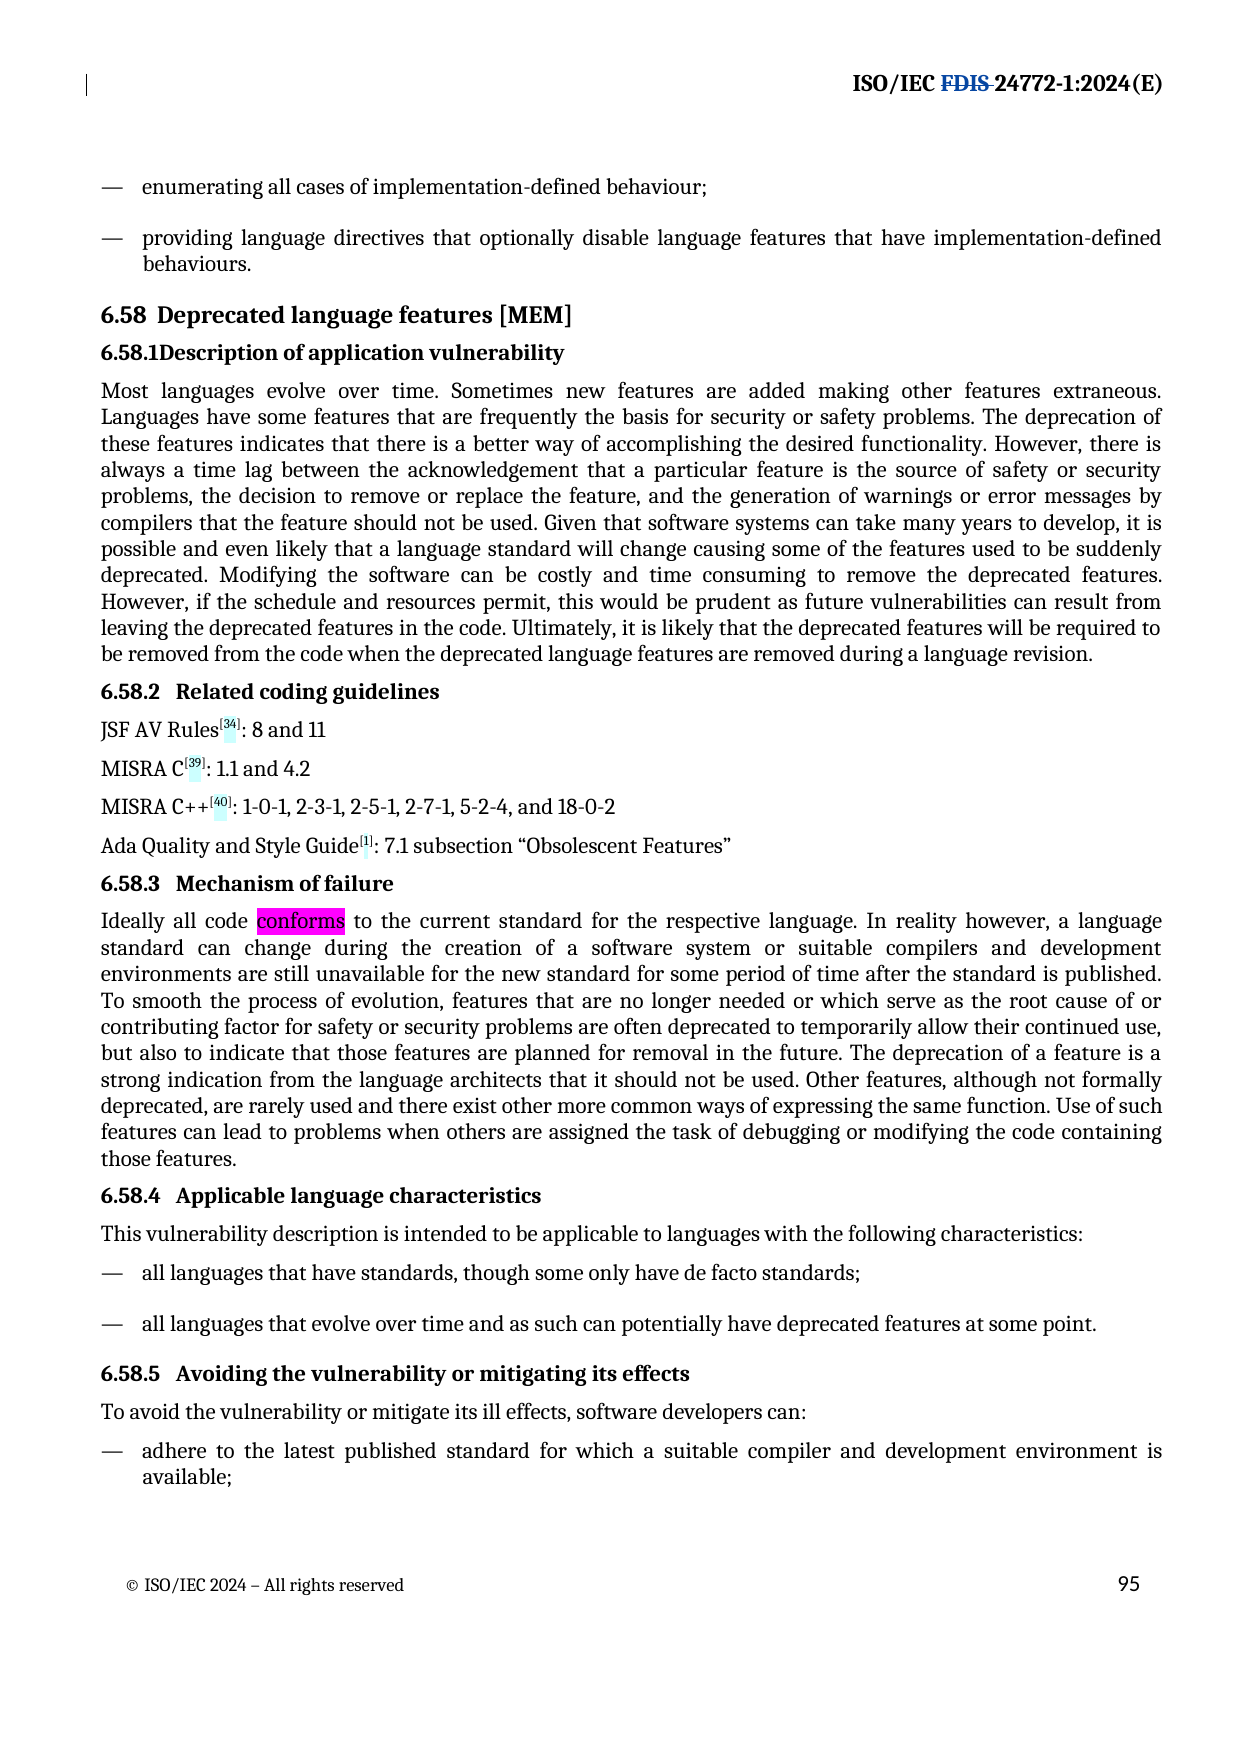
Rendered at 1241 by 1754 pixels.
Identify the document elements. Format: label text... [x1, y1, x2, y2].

list — all languages that have standards, though some only have de facto standards; [101, 1260, 1164, 1286]
text MISRA C++[40]: 1-0-1, 2-3-1, 2-5-1, 2-7-1, 5-2-4, and 18-0-2 [227, 794, 1164, 821]
text JSF AV Rules[34]: 8 and 11 [101, 716, 224, 743]
subtitle Mechanism of failure [101, 872, 1164, 896]
list — providing language directives that optionally disable language features that have implementation-defined behaviours. [101, 225, 1164, 278]
text MISRA C[39]: 1.1 and 4.2 [201, 755, 1164, 782]
text This vulnerability description is intended to be applicable to languages with the following characteristics: [101, 1221, 1164, 1247]
subtitle Applicable language characteristics [101, 1184, 1164, 1208]
text To avoid the vulnerability or mitigate its ill effects, software developers can: [101, 1399, 1164, 1425]
text Most languages evolve over time. Sometimes new features are added making other features extraneous. Languages have some features that are frequently the basis for security or safety problems. The deprecation of these features indicates that there is a better way of accomplishing the desired functionality. However, there is always a time lag between the acknowledgement that a particular feature is the source of safety or security problems, the decision to remove or replace the feature, and the generation of warnings or error messages by compilers that the feature should not be used. Given that software systems can take many years to develop, it is possible and even likely that a language standard will change causing some of the features used to be suddenly deprecated. Modifying the software can be costly and time consuming to remove the deprecated features. However, if the schedule and resources permit, this would be prudent as future vulnerabilities can result from leaving the deprecated features in the code. Ultimately, it is likely that the deprecated features will be required to be removed from the code when the deprecated language features are removed during a language revision. [101, 378, 1164, 667]
subtitle Description of application vulnerability [101, 341, 1164, 365]
text JSF AV Rules[34]: 8 and 11 [236, 716, 1164, 743]
text Ideally all code conforms to the current standard for the respective language. In reality however, a language standard can change during the creation of a software system or suitable compilers and development environments are still unavailable for the new standard for some period of time after the standard is published. To smooth the process of evolution, features that are no longer needed or which serve as the root cause of or contributing factor for safety or security problems are often deprecated to temporarily allow their continued use, but also to indicate that those features are planned for removal in the future. The deprecation of a feature is a strong indication from the language architects that it should not be used. Other features, although not formally deprecated, are rarely used and there exist other more common ways of expressing the same function. Use of such features can lead to problems when others are assigned the task of debugging or modifying the code containing those features. [101, 908, 1164, 1172]
list — adhere to the latest published standard for which a suitable compiler and development environment is available; [101, 1438, 1164, 1490]
text Ada Quality and Style Guide[1]: 7.1 subsection “Obsolescent Features” [101, 833, 364, 859]
subtitle Related coding guidelines [101, 680, 1164, 704]
text Ada Quality and Style Guide[1]: 7.1 subsection “Obsolescent Features” [368, 833, 1164, 859]
list — enumerating all cases of implementation-defined behaviour; [101, 173, 1164, 200]
text MISRA C[39]: 1.1 and 4.2 [101, 755, 189, 782]
list — all languages that evolve over time and as such can potentially have deprecated features at some point. [101, 1311, 1164, 1337]
subtitle Deprecated language features [MEM] [101, 303, 1164, 329]
subtitle Avoiding the vulnerability or mitigating its effects [101, 1362, 1164, 1386]
